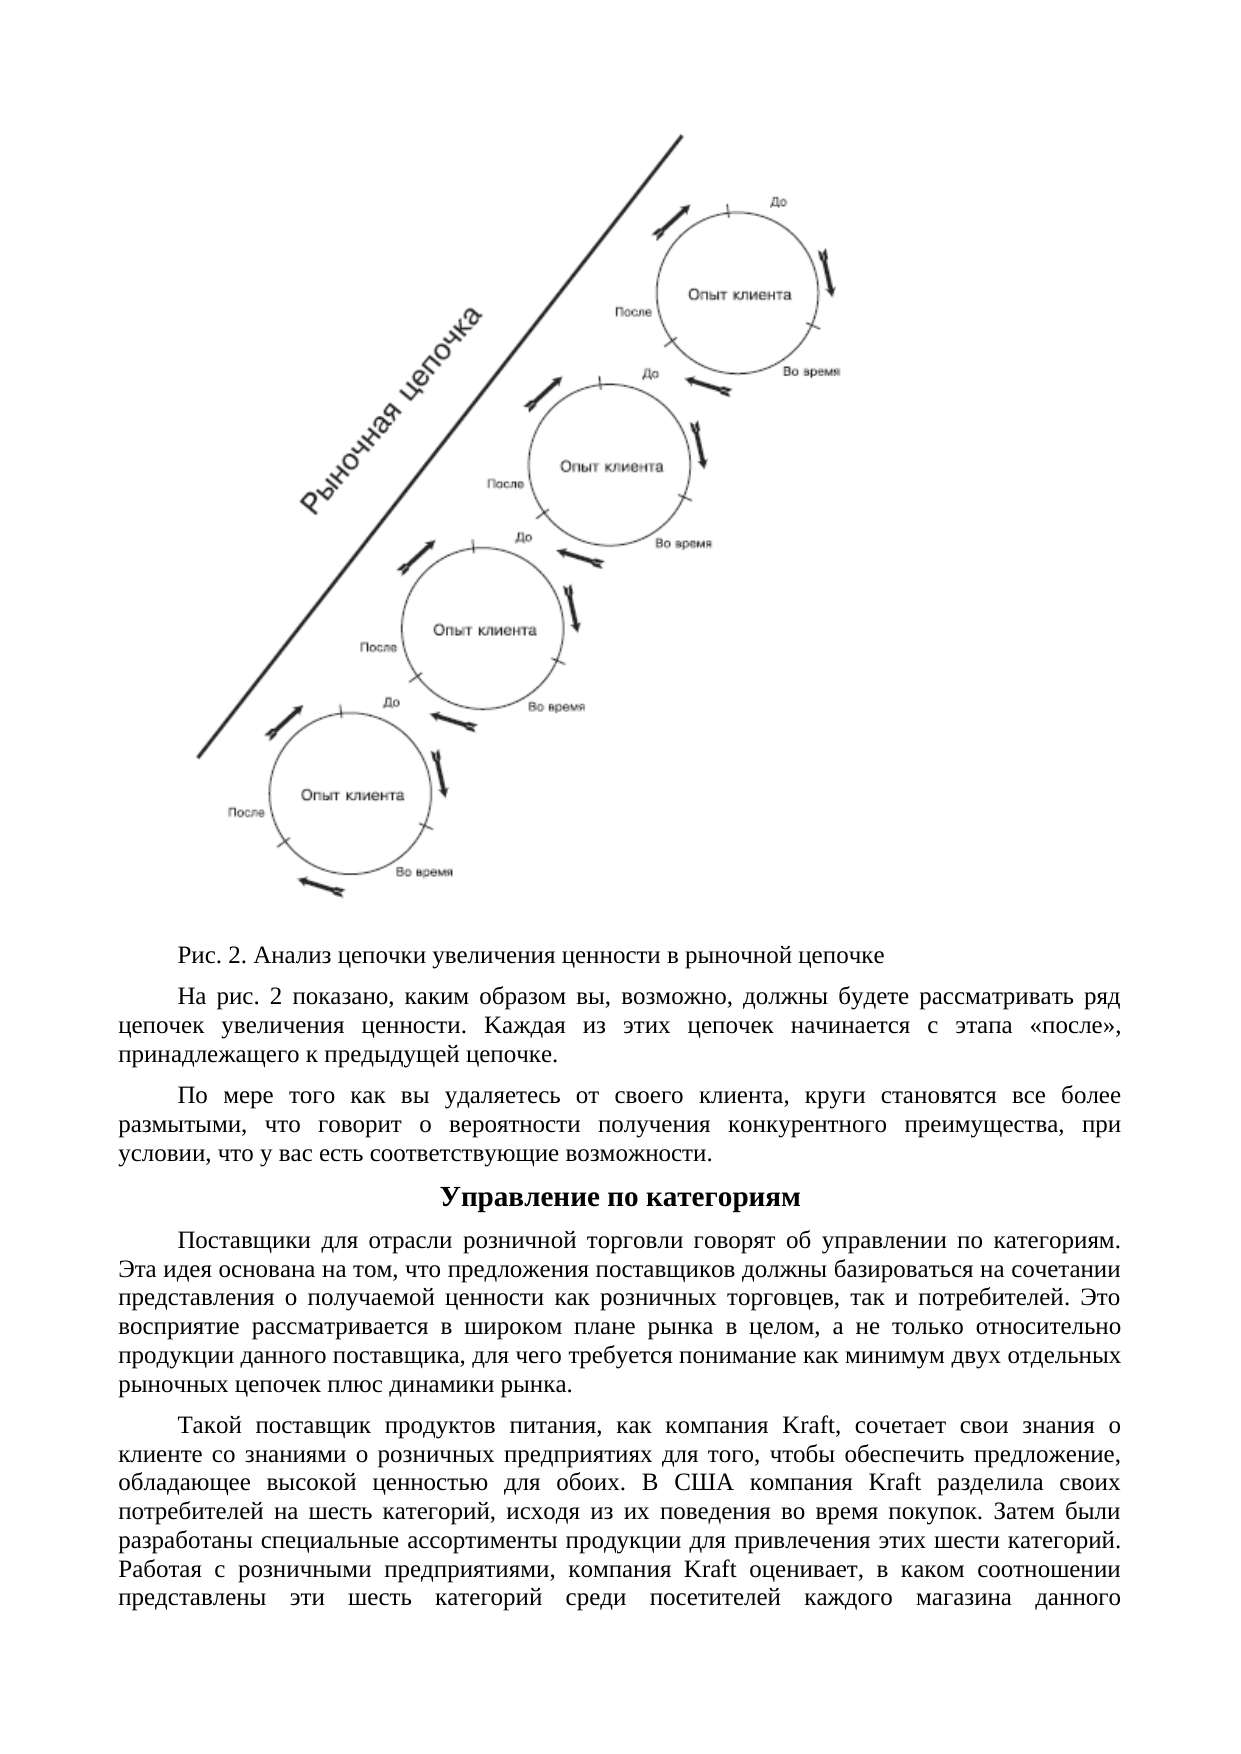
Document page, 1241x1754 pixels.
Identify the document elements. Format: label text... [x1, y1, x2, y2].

text Рис. 2. Анализ цепочки увеличения ценности в рыночной цепочке [118, 940, 1122, 969]
text По мере того как вы удаляетесь от своего клиента, круги становятся все более размытыми, что говорит о вероятности получения конкурентного преимущества, при условии, что у вас есть соответствующие возможности. [118, 1080, 1122, 1166]
text Управление по категориям [118, 1179, 1122, 1212]
text Поставщики для отрасли розничной торговли говорят об управлении по категориям. Эта идея основана на том, что предложения поставщиков должны базироваться на сочетании представления о получаемой ценности как розничных торговцев, так и потребителей. Это восприятие рассматривается в широком плане рынка в целом, а не только относительно продукции данного поставщика, для чего требуется понимание как минимум двух отдельных рыночных цепочек плюс динамики рынка. [118, 1225, 1122, 1397]
text На рис. 2 показано, каким образом вы, возможно, должны будете рассматривать ряд цепочек увеличения ценности. Kаждая из этих цепочек начинается с этапа «после», принадлежащего к предыдущей цепочке. [118, 981, 1122, 1068]
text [118, 1410, 1122, 1611]
picture [177, 118, 867, 928]
